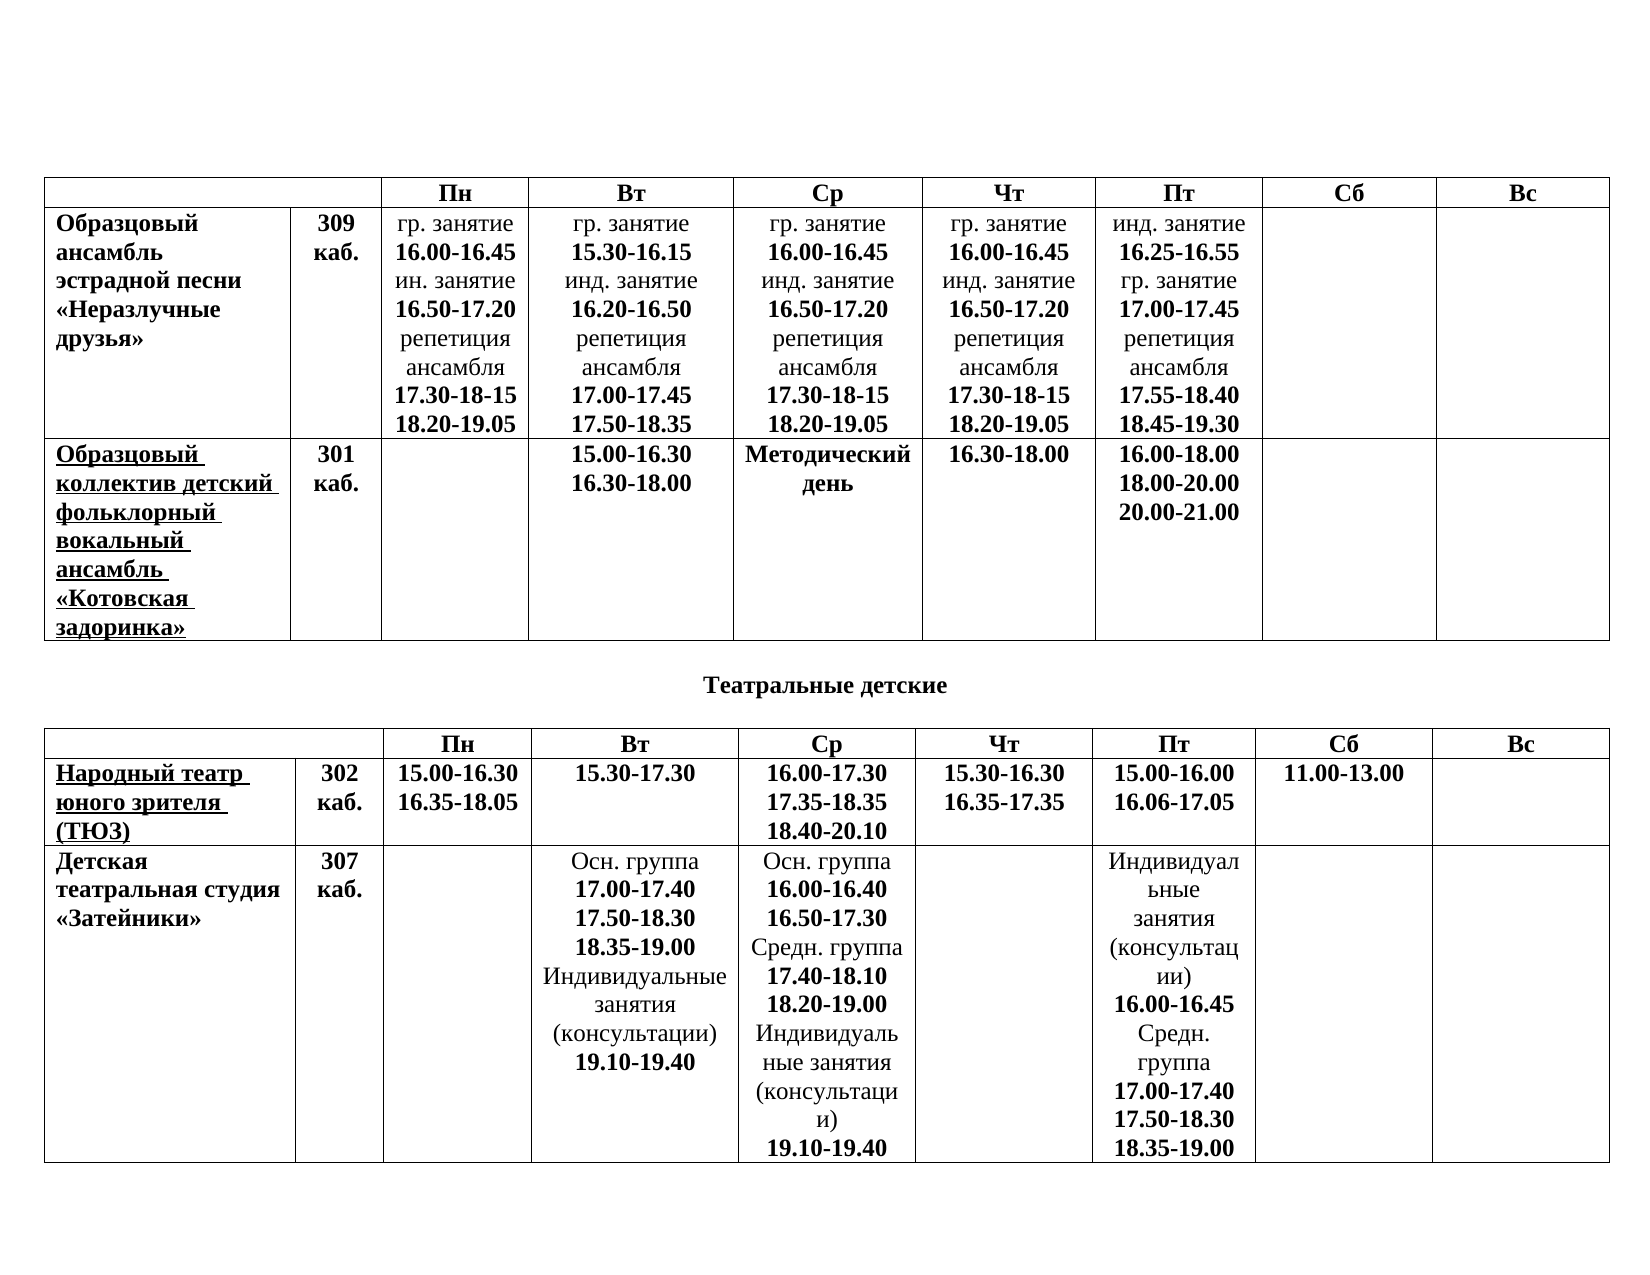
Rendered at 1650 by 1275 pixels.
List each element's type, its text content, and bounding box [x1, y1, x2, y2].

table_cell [532, 846, 738, 1162]
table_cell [1093, 846, 1255, 1162]
table_header [45, 729, 383, 757]
table_cell [1433, 759, 1609, 845]
table_cell Народный театр юного зрителя (ТЮЗ) [45, 759, 295, 845]
table_header Вт [532, 729, 738, 757]
table_cell [382, 439, 528, 640]
table_cell Методический день [734, 439, 922, 640]
table_header Вт [529, 178, 733, 207]
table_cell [45, 846, 295, 1162]
table_cell инд. занятие 16.25-16.55 гр. занятие 17.00-17.45 репетиция ансамбля 17.55-18.40 18.45-19.30 [1096, 208, 1262, 438]
table_header Ср [739, 729, 915, 757]
table_header Чт [923, 178, 1095, 207]
table_cell [1263, 439, 1436, 640]
table_header Чт [916, 729, 1092, 757]
table_cell 15.00-16.30 16.35-18.05 [384, 759, 531, 845]
table_cell гр. занятие 16.00-16.45 инд. занятие 16.50-17.20 репетиция ансамбля 17.30-18-15 18.20-19.05 [734, 208, 922, 438]
table_cell [1263, 208, 1436, 438]
text Театральные детские [118, 670, 1532, 699]
table_header [45, 178, 381, 207]
table_cell Образцовый ансамбль эстрадной песни «Неразлучные друзья» [45, 208, 290, 438]
table_cell 16.00-17.30 17.35-18.35 18.40-20.10 [739, 759, 915, 845]
table_cell [1256, 846, 1432, 1162]
table_cell [1437, 208, 1609, 438]
table_header Ср [734, 178, 922, 207]
table_cell 15.00-16.00 16.06-17.05 [1093, 759, 1255, 845]
table_header Сб [1263, 178, 1436, 207]
table_cell гр. занятие 15.30-16.15 инд. занятие 16.20-16.50 репетиция ансамбля 17.00-17.45 17.50-18.35 [529, 208, 733, 438]
table_header Пн [382, 178, 528, 207]
table_cell 16.30-18.00 [923, 439, 1095, 640]
table_cell [1433, 846, 1609, 1162]
table_header Вс [1433, 729, 1609, 757]
table_header Пт [1096, 178, 1262, 207]
table_cell [384, 846, 531, 1162]
table_cell 16.00-18.00 18.00-20.00 20.00-21.00 [1096, 439, 1262, 640]
table_cell 15.30-17.30 [532, 759, 738, 845]
table_cell гр. занятие 16.00-16.45 инд. занятие 16.50-17.20 репетиция ансамбля 17.30-18-15 18.20-19.05 [923, 208, 1095, 438]
table_cell 15.30-16.30 16.35-17.35 [916, 759, 1092, 845]
table_cell 15.00-16.30 16.30-18.00 [529, 439, 733, 640]
table_cell 302 каб. [296, 759, 383, 845]
table_cell гр. занятие 16.00-16.45 ин. занятие 16.50-17.20 репетиция ансамбля 17.30-18-15 18.20-19.05 [382, 208, 528, 438]
table_cell 309 каб. [291, 208, 381, 438]
table_cell 11.00-13.00 [1256, 759, 1432, 845]
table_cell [739, 846, 915, 1162]
table_cell [916, 846, 1092, 1162]
table_cell 307 каб. [296, 846, 383, 1162]
table_header Пт [1093, 729, 1255, 757]
table_cell 301 каб. [291, 439, 381, 640]
table_cell Образцовый коллектив детский фольклорный вокальный ансамбль «Котовская задоринка» [45, 439, 290, 640]
table_cell [1437, 439, 1609, 640]
table_header Пн [384, 729, 531, 757]
table_header Сб [1256, 729, 1432, 757]
table_header Вс [1437, 178, 1609, 207]
